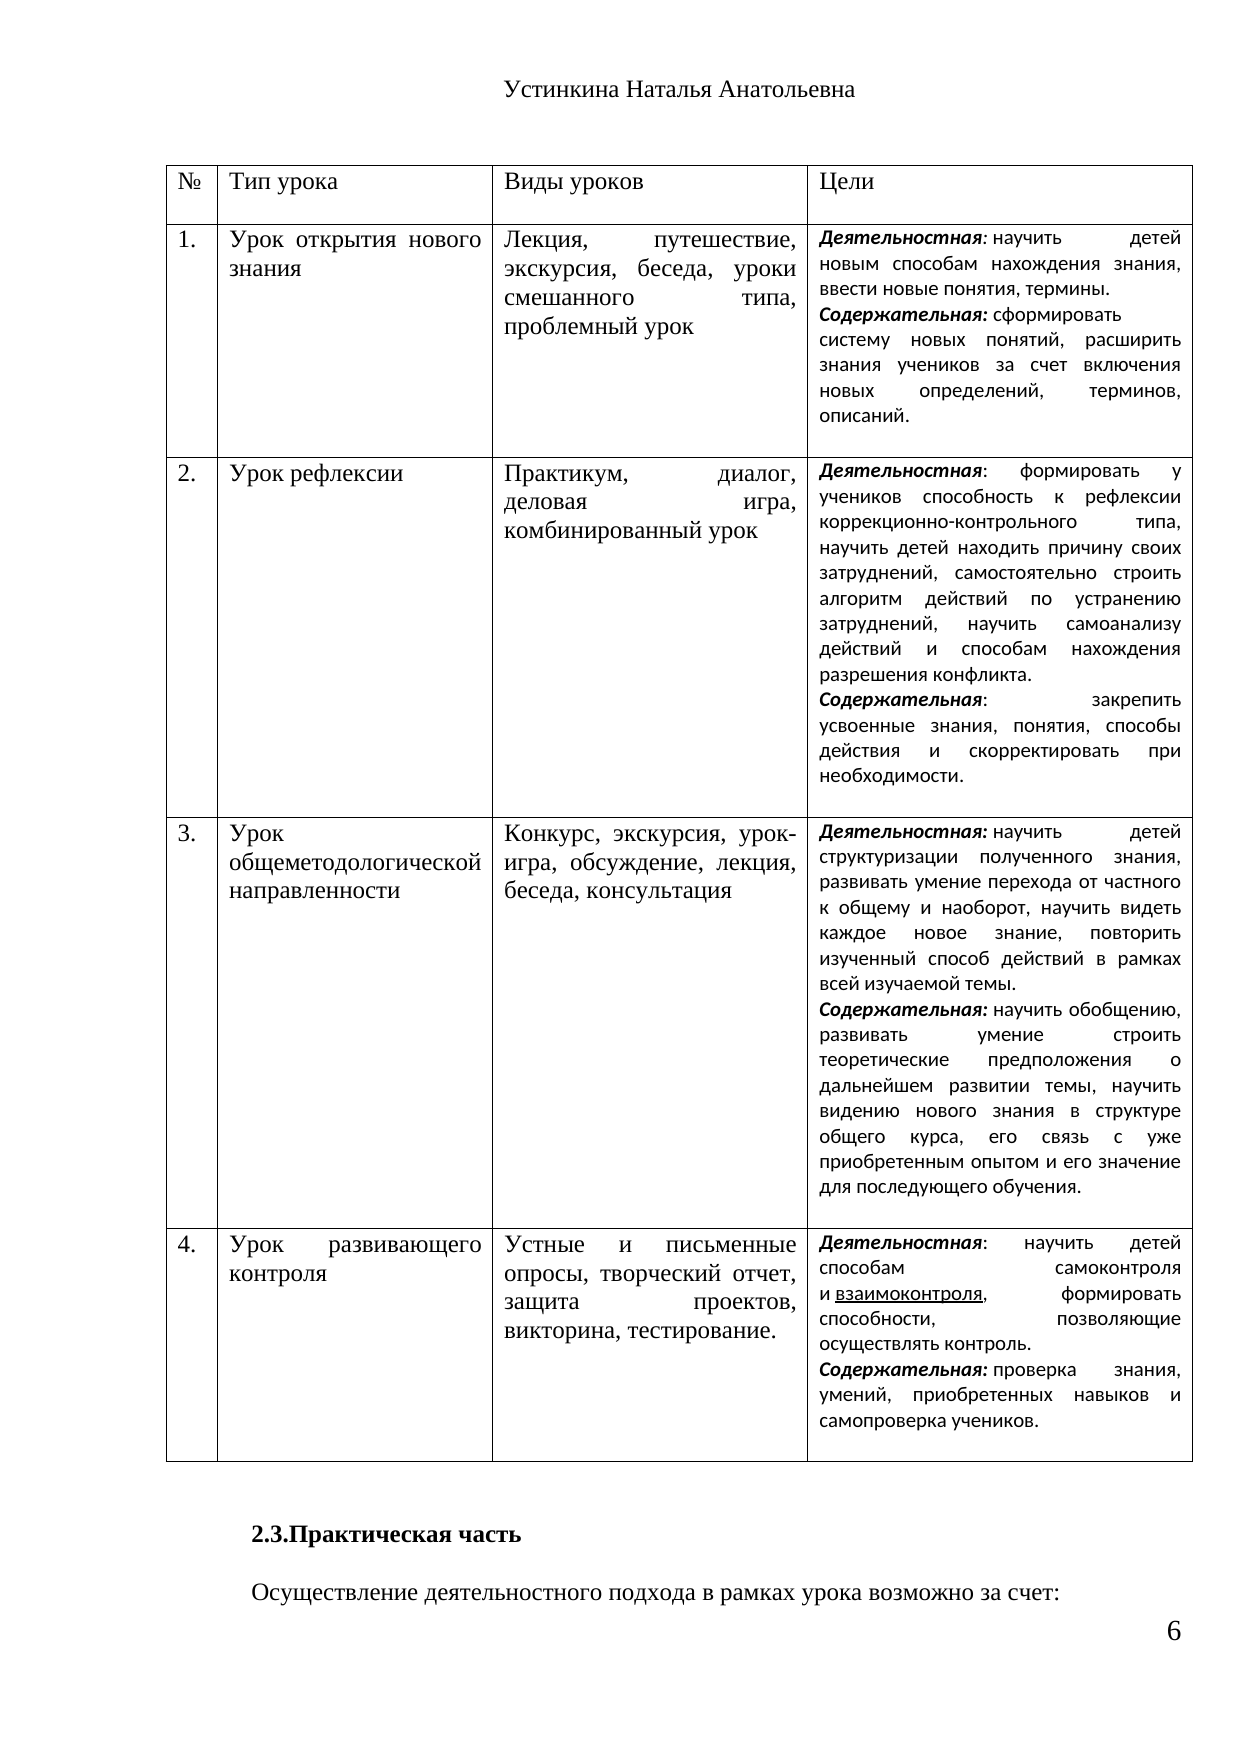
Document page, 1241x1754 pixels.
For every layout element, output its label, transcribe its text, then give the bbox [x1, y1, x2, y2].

table_cell Лекция, путешествие, экскурсия, беседа, уроки смешанного типа, проблемный урок [493, 225, 807, 457]
table_header № [167, 166, 217, 223]
table_cell Практикум, диалог, деловая игра, комбинированный урок [493, 458, 807, 817]
table_header Цели [808, 166, 1192, 223]
table_cell Деятельностная: научить детей структуризации полученного знания, развивать умение перехода от частного к общему и наоборот, научить видеть каждое новое знание, повторить изученный способ действий в рамках всей изучаемой темы. Содержательная: научить обобщению, развивать умение строить теоретические предположения о дальнейшем развитии темы, научить видению нового знания в структуре общего курса, его связь с уже приобретенным опытом и его значение для последующего обучения. [808, 818, 1192, 1228]
text Осуществление деятельностного подхода в рамках урока возможно за счет: [177, 1577, 1181, 1606]
table_cell Деятельностная: формировать у учеников способность к рефлексии коррекционно-контрольного типа, научить детей находить причину своих затруднений, самостоятельно строить алгоритм действий по устранению затруднений, научить самоанализу действий и способам нахождения разрешения конфликта. Содержательная: закрепить усвоенные знания, понятия, способы действия и скорректировать при необходимости. [808, 458, 1192, 817]
table_cell Урок открытия нового знания [218, 225, 492, 457]
table_cell 3. [167, 818, 217, 1228]
table_cell 4. [167, 1229, 217, 1461]
table_cell Урок рефлексии [218, 458, 492, 817]
table_cell Конкурс, экскурсия, урок-игра, обсуждение, лекция, беседа, консультация [493, 818, 807, 1228]
table_cell 1. [167, 225, 217, 457]
table_cell Урок общеметодологической направленности [218, 818, 492, 1228]
table_cell Устные и письменные опросы, творческий отчет, защита проектов, викторина, тестирование. [493, 1229, 807, 1461]
table_cell Деятельностная: научить детей способам самоконтроля и взаимоконтроля, формировать способности, позволяющие осуществлять контроль. Содержательная: проверка знания, умений, приобретенных навыков и самопроверка учеников. [808, 1229, 1192, 1461]
table_header Виды уроков [493, 166, 807, 223]
table_cell Урок развивающего контроля [218, 1229, 492, 1461]
table_header Тип урока [218, 166, 492, 223]
table_cell Деятельностная: научить детей новым способам нахождения знания, ввести новые понятия, термины. Содержательная: сформировать систему новых понятий, расширить знания учеников за счет включения новых определений, терминов, описаний. [808, 225, 1192, 457]
table_cell 2. [167, 458, 217, 817]
text 2.3.Практическая часть [177, 1519, 1181, 1548]
